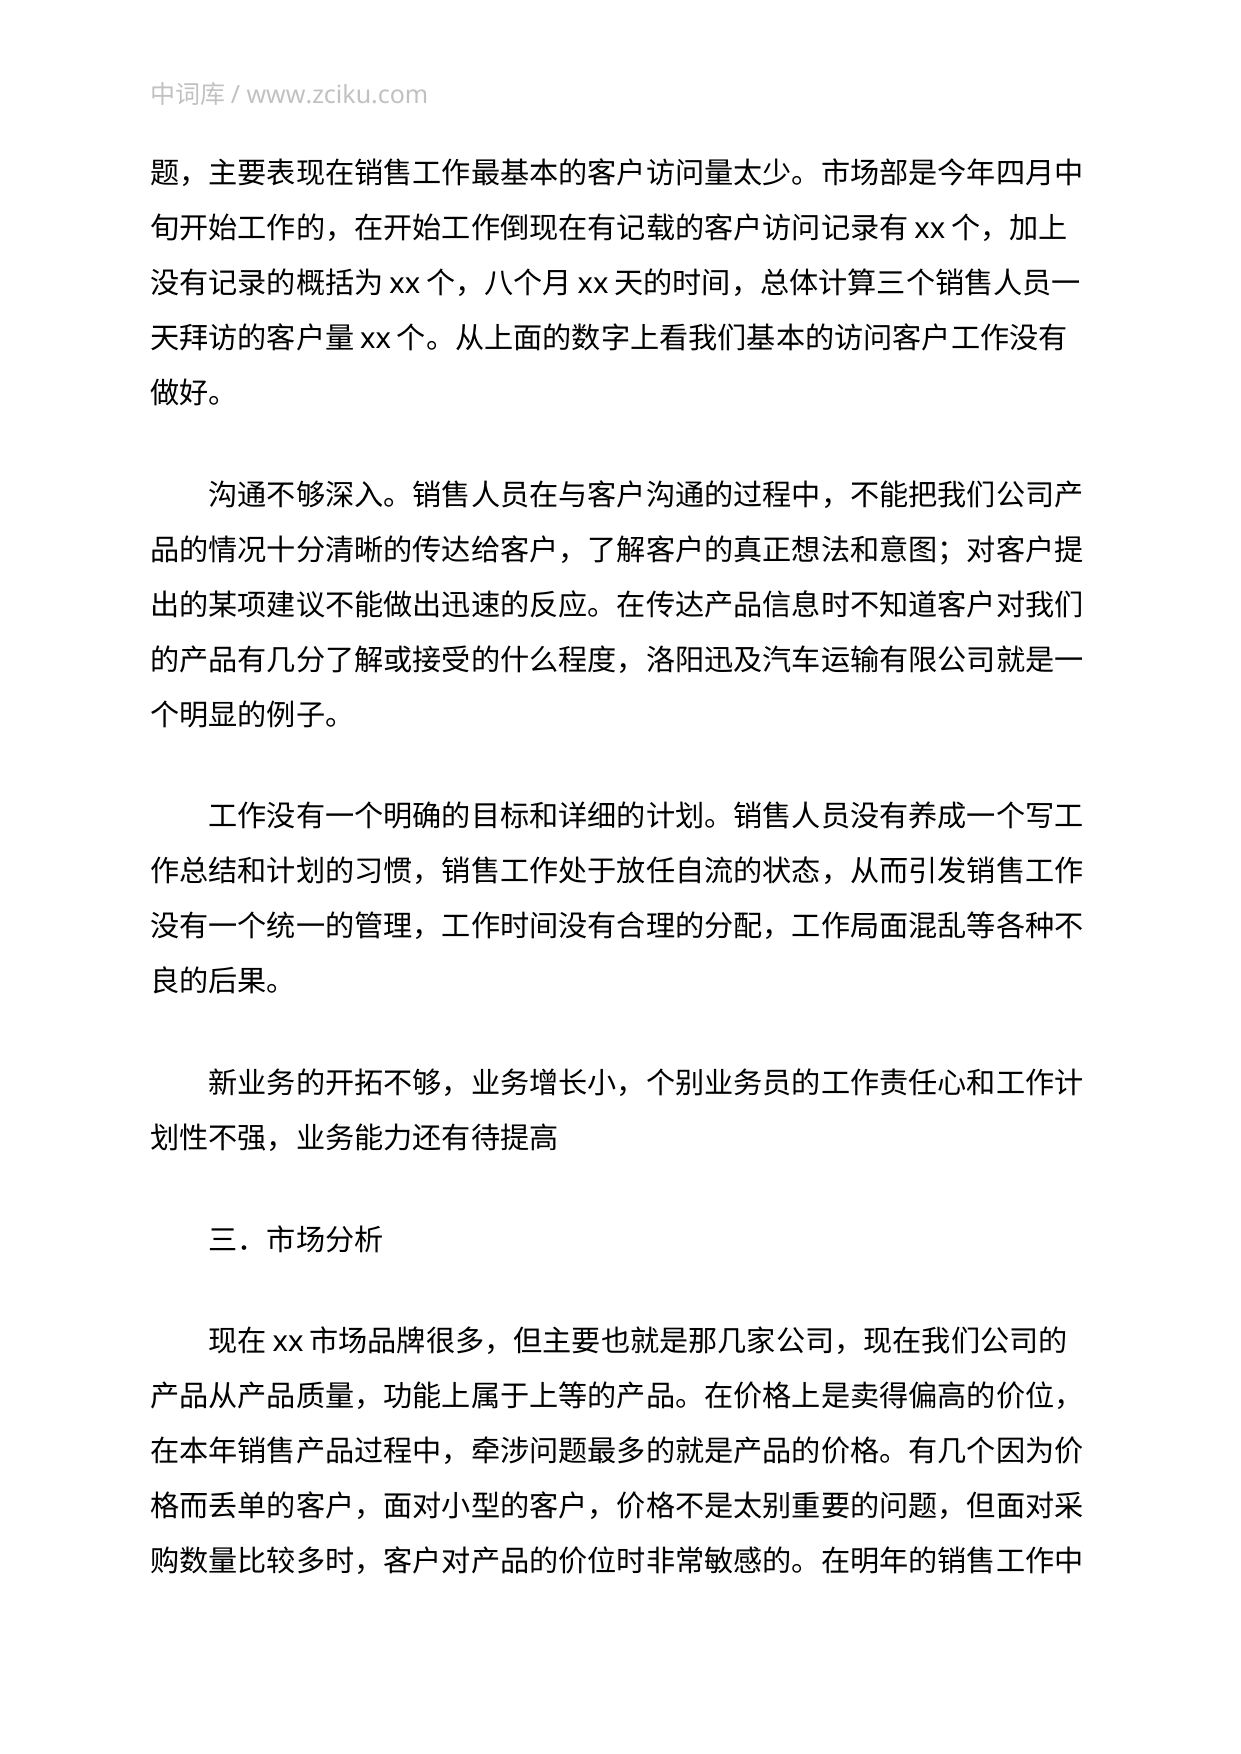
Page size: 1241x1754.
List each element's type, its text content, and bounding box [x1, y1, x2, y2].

text 三．市场分析 [150, 1216, 1090, 1258]
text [150, 1318, 1090, 1580]
text 工作没有一个明确的目标和详细的计划。销售人员没有养成一个写工作总结和计划的习惯，销售工作处于放任自流的状态，从而引发销售工作没有一个统一的管理，工作时间没有合理的分配，工作局面混乱等各种不良的后果。 [150, 793, 1090, 1000]
text 新业务的开拓不够，业务增长小，个别业务员的工作责任心和工作计划性不强，业务能力还有待提高 [150, 1059, 1090, 1157]
text 沟通不够深入。销售人员在与客户沟通的过程中，不能把我们公司产品的情况十分清晰的传达给客户，了解客户的真正想法和意图；对客户提出的某项建议不能做出迅速的反应。在传达产品信息时不知道客户对我们的产品有几分了解或接受的什么程度，洛阳迅及汽车运输有限公司就是一个明显的例子。 [150, 472, 1090, 733]
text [150, 150, 1090, 412]
